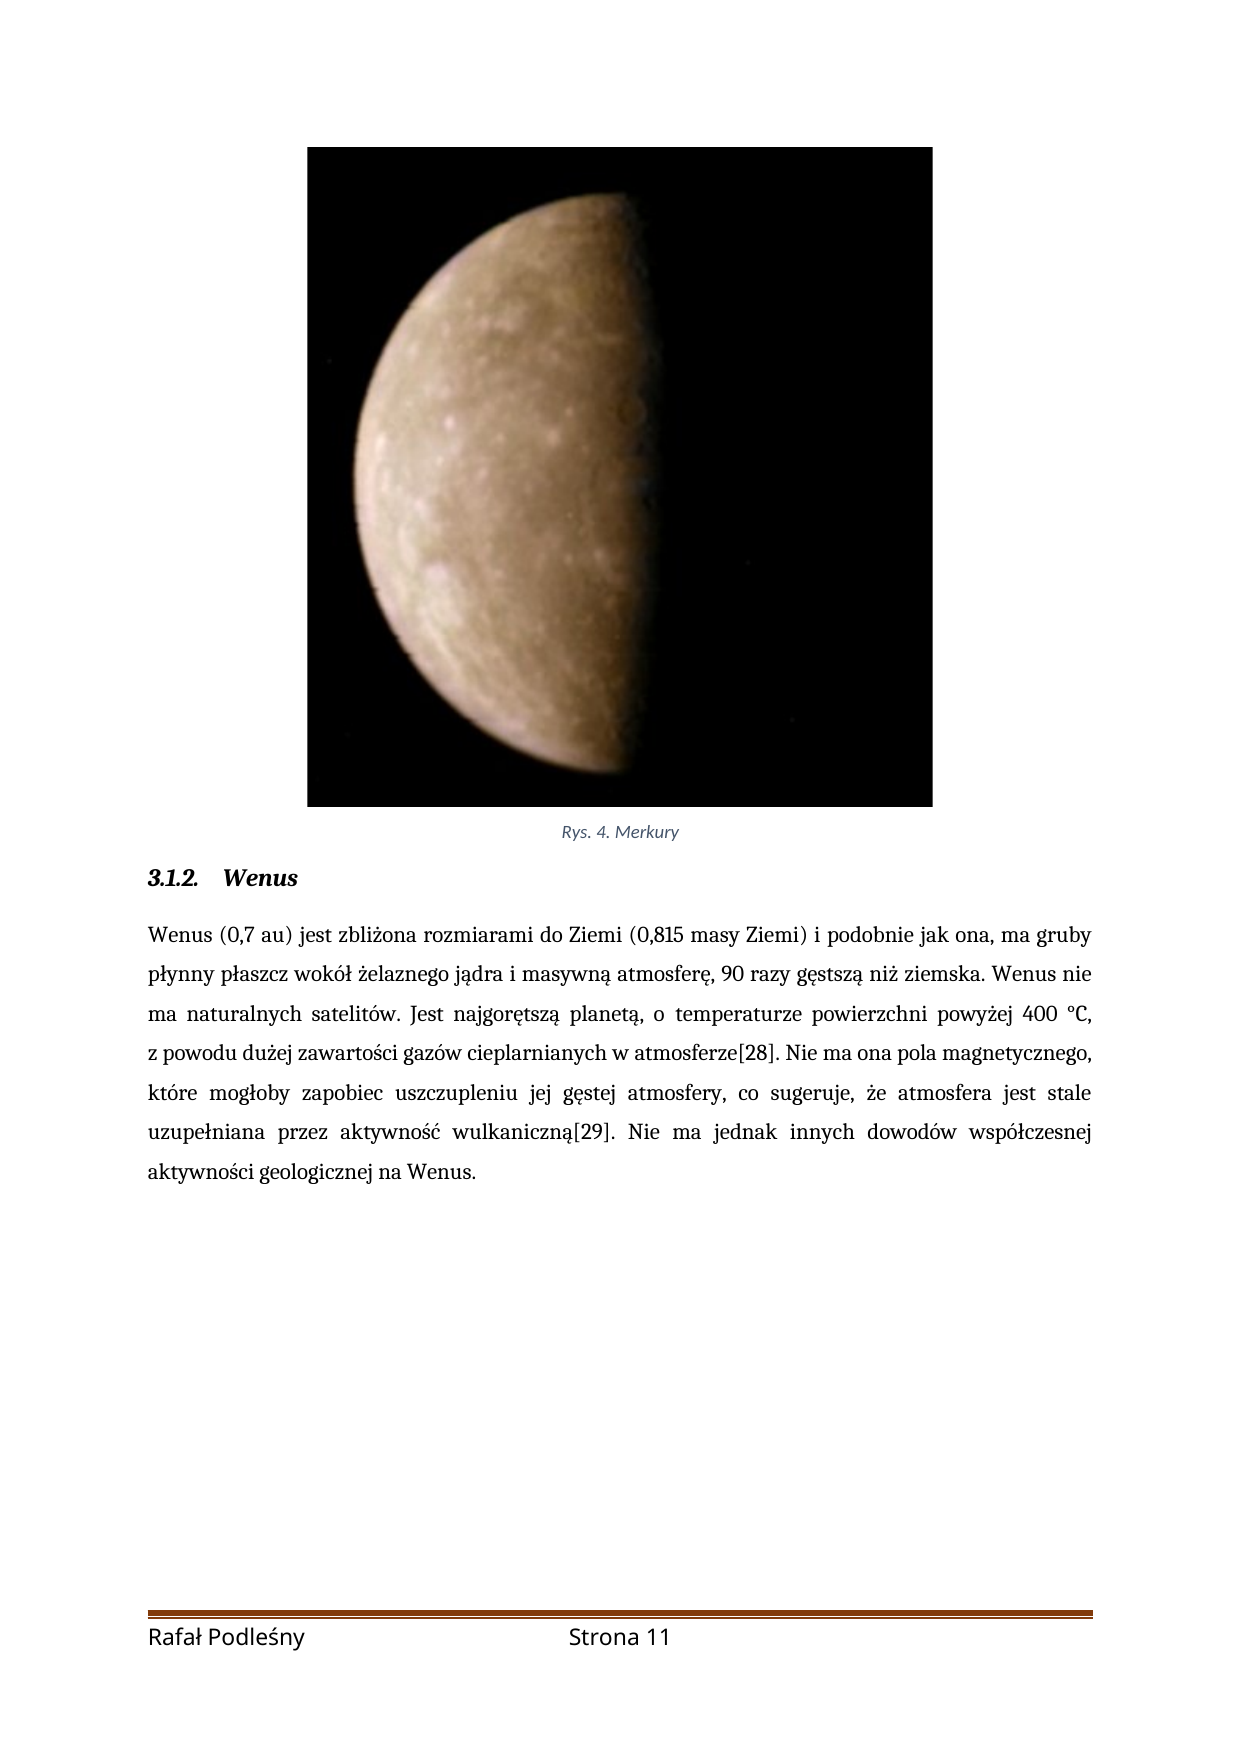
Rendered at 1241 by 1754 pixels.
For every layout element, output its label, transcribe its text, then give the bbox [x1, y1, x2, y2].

list Wenus [148, 864, 1093, 893]
picture [307, 147, 933, 807]
text Rys. 4. Merkury [148, 820, 1093, 843]
text Wenus (0,7 au) jest zbliżona rozmiarami do Ziemi (0,815 masy Ziemi) i podobnie jak ona, ma gruby płynny płaszcz wokół żelaznego jądra i masywną atmosferę, 90 razy gęstszą niż ziemska. Wenus nie ma naturalnych satelitów. Jest najgorętszą planetą, o temperaturze powierzchni powyżej 400 °C, z powodu dużej zawartości gazów cieplarnianych w atmosferze[28]. Nie ma ona pola magnetycznego, które mogłoby zapobiec uszczupleniu jej gęstej atmosfery, co sugeruje, że atmosfera jest stale uzupełniana przez aktywność wulkaniczną[29]. Nie ma jednak innych dowodów współczesnej aktywności geologicznej na Wenus. [148, 922, 1093, 1185]
